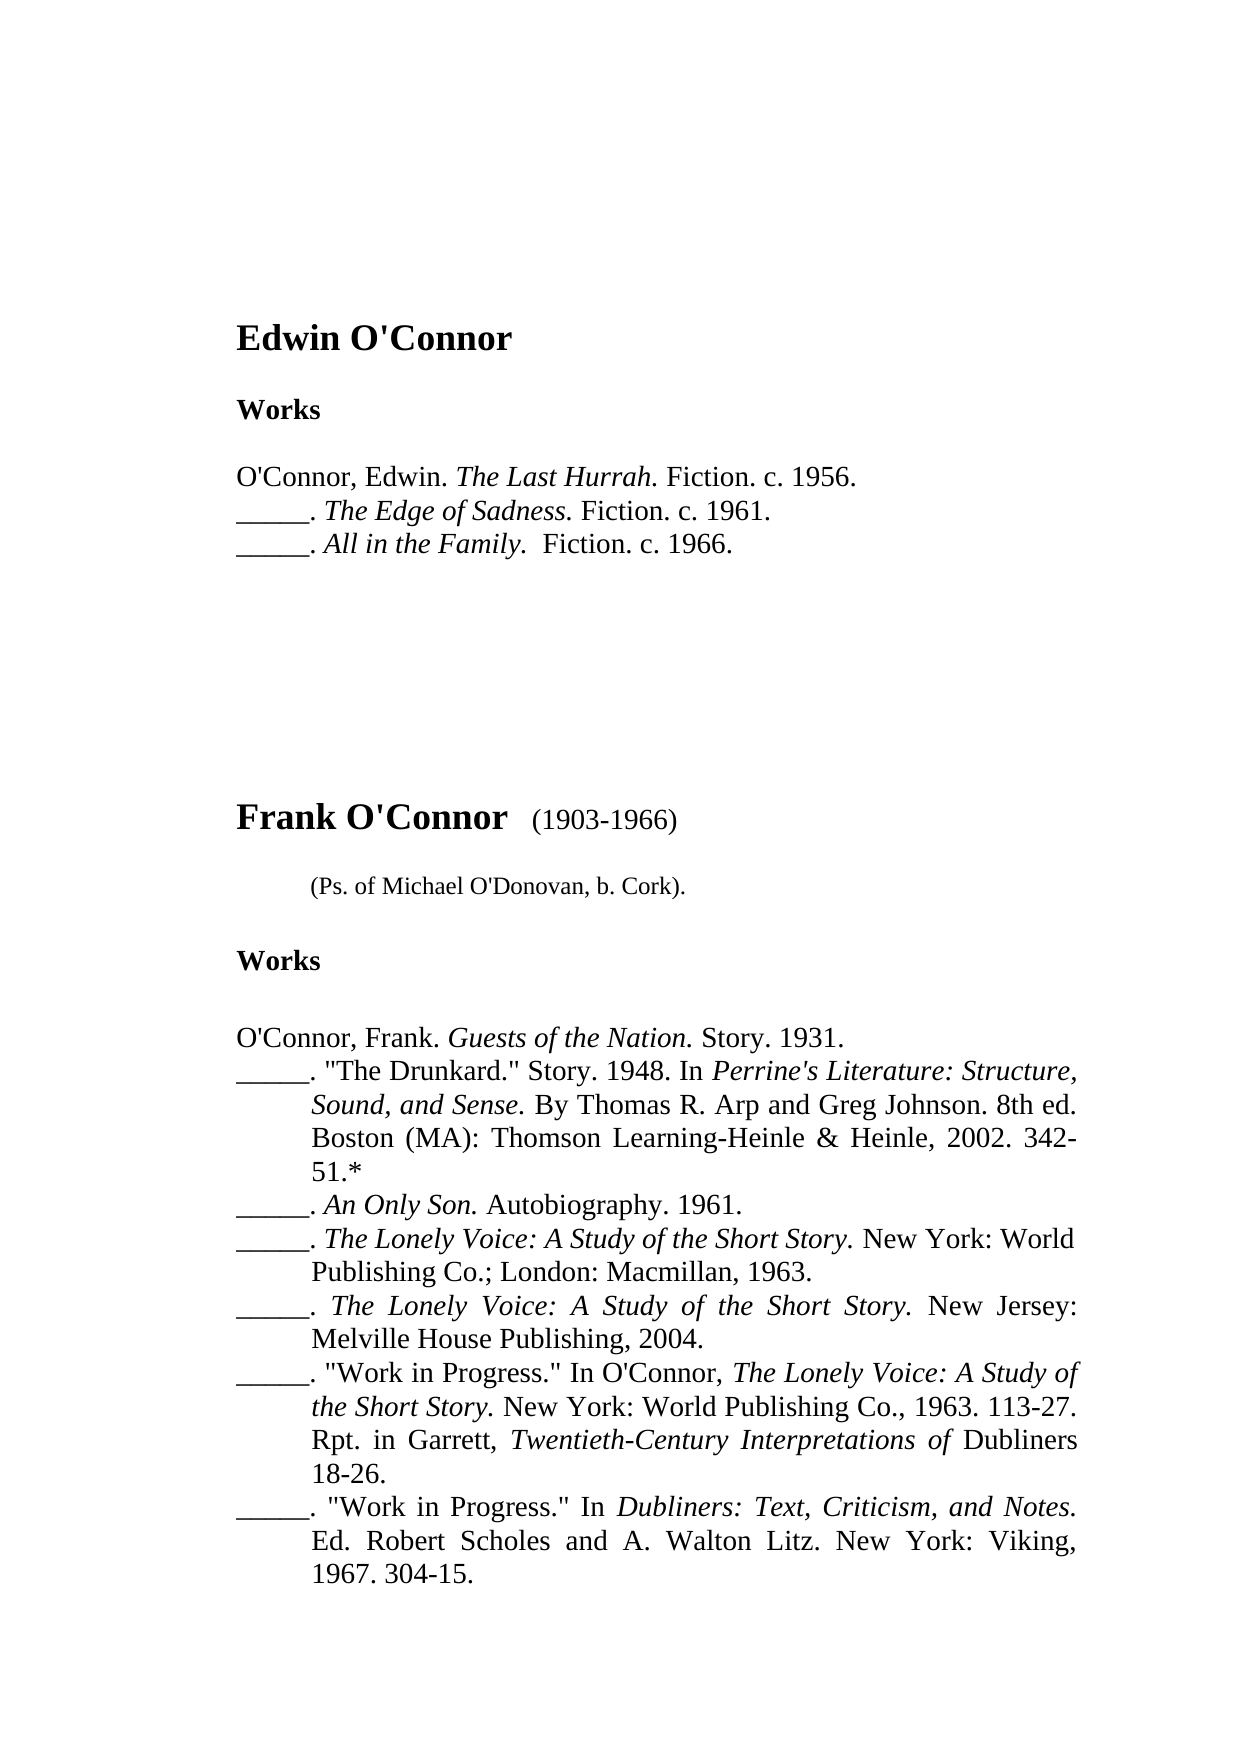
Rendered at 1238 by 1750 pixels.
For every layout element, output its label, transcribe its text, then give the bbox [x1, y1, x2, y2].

text _____. An Only Son. Autobiography. 1961. [236, 1187, 1078, 1221]
text Frank O'Connor (1903-1966) [236, 794, 1078, 838]
text _____. "Work in Progress." In Dubliners: Text, Criticism, and Notes. Ed. Robert Scholes and A. Walton Litz. New York: Viking, 1967. 304-15. [236, 1489, 1078, 1590]
text _____. All in the Family. Fiction. c. 1966. [236, 526, 1078, 560]
text _____. "The Drunkard." Story. 1948. In Perrine's Literature: Structure, Sound, and Sense. By Thomas R. Arp and Greg Johnson. 8th ed. Boston (MA): Thomson Learning-Heinle & Heinle, 2002. 342-51.* [236, 1053, 1078, 1187]
text O'Connor, Frank. Guests of the Nation. Story. 1931. [236, 1020, 1078, 1053]
text Works [236, 392, 1078, 426]
text _____. "Work in Progress." In O'Connor, The Lonely Voice: A Study of the Short Story. New York: World Publishing Co., 1963. 113-27. Rpt. in Garrett, Twentieth-Century Interpretations of Dubliners 18-26. [236, 1355, 1078, 1489]
text O'Connor, Edwin. The Last Hurrah. Fiction. c. 1956. [236, 459, 1078, 493]
text _____. The Lonely Voice: A Study of the Short Story. New Jersey: Melville House Publishing, 2004. [236, 1288, 1078, 1355]
text Works [236, 943, 1078, 977]
text _____. The Edge of Sadness. Fiction. c. 1961. [236, 493, 1078, 526]
text Edwin O'Connor [236, 315, 1078, 358]
text (Ps. of Michael O'Donovan, b. Cork). [310, 871, 1078, 900]
text _____. The Lonely Voice: A Study of the Short Story. New York: World Publishing Co.; London: Macmillan, 1963. [236, 1221, 1075, 1288]
